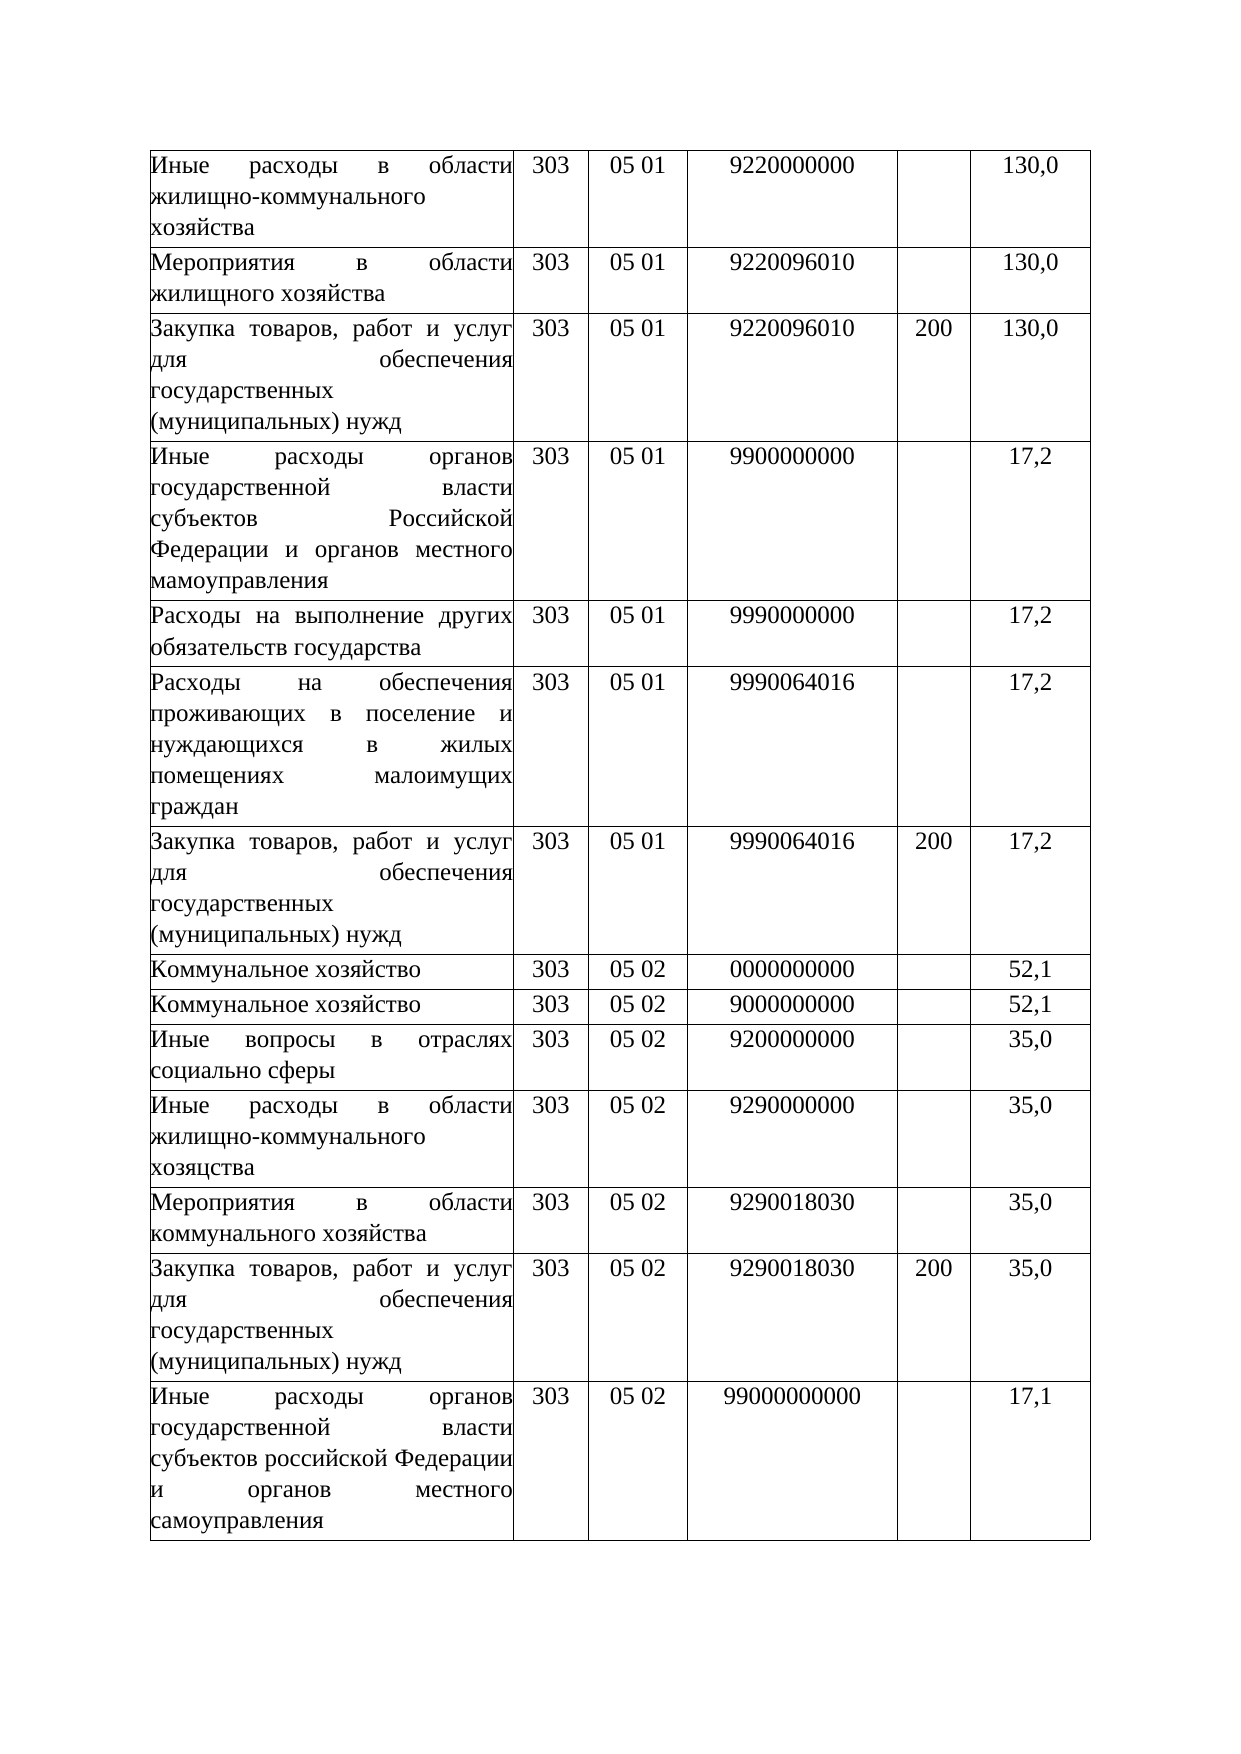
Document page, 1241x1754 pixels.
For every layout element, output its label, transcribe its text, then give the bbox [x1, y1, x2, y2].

table_cell 99000000000 [688, 1382, 897, 1540]
table_cell 52,1 [971, 990, 1090, 1024]
table_cell 9990064016 [688, 667, 897, 826]
table_cell 52,1 [971, 955, 1090, 989]
table_cell 303 [514, 955, 588, 989]
table_cell 9000000000 [688, 990, 897, 1024]
table_cell 9220000000 [688, 151, 897, 247]
table_cell Закупка товаров, работ и услуг для обеспечения государственных (муниципальных) нужд [151, 314, 513, 441]
table_cell 303 [514, 667, 588, 826]
table_cell 9990000000 [688, 601, 897, 666]
table_cell 35,0 [971, 1188, 1090, 1253]
table_cell Мероприятия в области коммунального хозяйства [151, 1188, 513, 1253]
table_cell 05 01 [589, 442, 687, 600]
table_cell 9290018030 [688, 1254, 897, 1381]
table_cell Закупка товаров, работ и услуг для обеспечения государственных (муниципальных) нужд [151, 1254, 513, 1381]
table_cell 303 [514, 442, 588, 600]
table_cell 9990064016 [688, 827, 897, 954]
table_cell 05 01 [589, 314, 687, 441]
table_cell 303 [514, 1382, 588, 1540]
table_cell 200 [898, 827, 970, 954]
table_cell 05 02 [589, 1091, 687, 1187]
table_cell 9290018030 [688, 1188, 897, 1253]
table_cell 9220096010 [688, 314, 897, 441]
table_cell 05 01 [589, 601, 687, 666]
table_cell [898, 601, 970, 666]
table_cell 35,0 [971, 1091, 1090, 1187]
table_cell 303 [514, 827, 588, 954]
table_cell [898, 1091, 970, 1187]
table_cell 303 [514, 1254, 588, 1381]
table_cell 0000000000 [688, 955, 897, 989]
table_cell 05 02 [589, 1025, 687, 1090]
table_cell [898, 151, 970, 247]
table_cell [898, 248, 970, 313]
table_cell [898, 1382, 970, 1540]
table_cell 303 [514, 314, 588, 441]
table_cell 130,0 [971, 248, 1090, 313]
table_cell 200 [898, 314, 970, 441]
table_cell [898, 990, 970, 1024]
table_cell 05 02 [589, 1382, 687, 1540]
table_cell 35,0 [971, 1025, 1090, 1090]
table_cell [898, 667, 970, 826]
table_cell 05 01 [589, 667, 687, 826]
table_cell [898, 955, 970, 989]
table_cell [898, 442, 970, 600]
table_cell 17,1 [971, 1382, 1090, 1540]
table_cell 303 [514, 1188, 588, 1253]
table_cell 05 02 [589, 1254, 687, 1381]
table_cell 9900000000 [688, 442, 897, 600]
table_cell 9220096010 [688, 248, 897, 313]
table_cell 05 02 [589, 990, 687, 1024]
table_cell 17,2 [971, 601, 1090, 666]
table_cell Расходы на обеспечения проживающих в поселение и нуждающихся в жилых помещениях малоимущих граждан [151, 667, 513, 826]
table_cell 05 02 [589, 1188, 687, 1253]
table_cell [898, 1188, 970, 1253]
table_cell 303 [514, 1025, 588, 1090]
table_cell 9200000000 [688, 1025, 897, 1090]
table_cell Иные расходы органов государственной власти субъектов российской Федерации и органов местного самоуправления [151, 1382, 513, 1540]
table_cell Мероприятия в области жилищного хозяйства [151, 248, 513, 313]
table_cell 17,2 [971, 667, 1090, 826]
table_cell 200 [898, 1254, 970, 1381]
table_cell [898, 1025, 970, 1090]
table_cell 130,0 [971, 151, 1090, 247]
table_cell Коммунальное хозяйство [151, 990, 513, 1024]
table_cell Расходы на выполнение других обязательств государства [151, 601, 513, 666]
table_cell 303 [514, 1091, 588, 1187]
table_cell 17,2 [971, 827, 1090, 954]
table_cell Иные вопросы в отраслях социально сферы [151, 1025, 513, 1090]
table_cell 303 [514, 990, 588, 1024]
table_cell 130,0 [971, 314, 1090, 441]
table_cell Закупка товаров, работ и услуг для обеспечения государственных (муниципальных) нужд [151, 827, 513, 954]
table_cell 05 01 [589, 248, 687, 313]
table_cell 303 [514, 248, 588, 313]
table_cell 9290000000 [688, 1091, 897, 1187]
table_cell Коммунальное хозяйство [151, 955, 513, 989]
table_cell Иные расходы в области жилищно-коммунального хозяцства [151, 1091, 513, 1187]
table_cell Иные расходы в области жилищно-коммунального хозяйства [151, 151, 513, 247]
table_cell 303 [514, 601, 588, 666]
table_cell Иные расходы органов государственной власти субъектов Российской Федерации и органов местного мамоуправления [151, 442, 513, 600]
table_cell 17,2 [971, 442, 1090, 600]
table_cell 05 01 [589, 827, 687, 954]
table_cell 05 02 [589, 955, 687, 989]
table_cell 05 01 [589, 151, 687, 247]
table_cell 303 [514, 151, 588, 247]
table_cell 35,0 [971, 1254, 1090, 1381]
